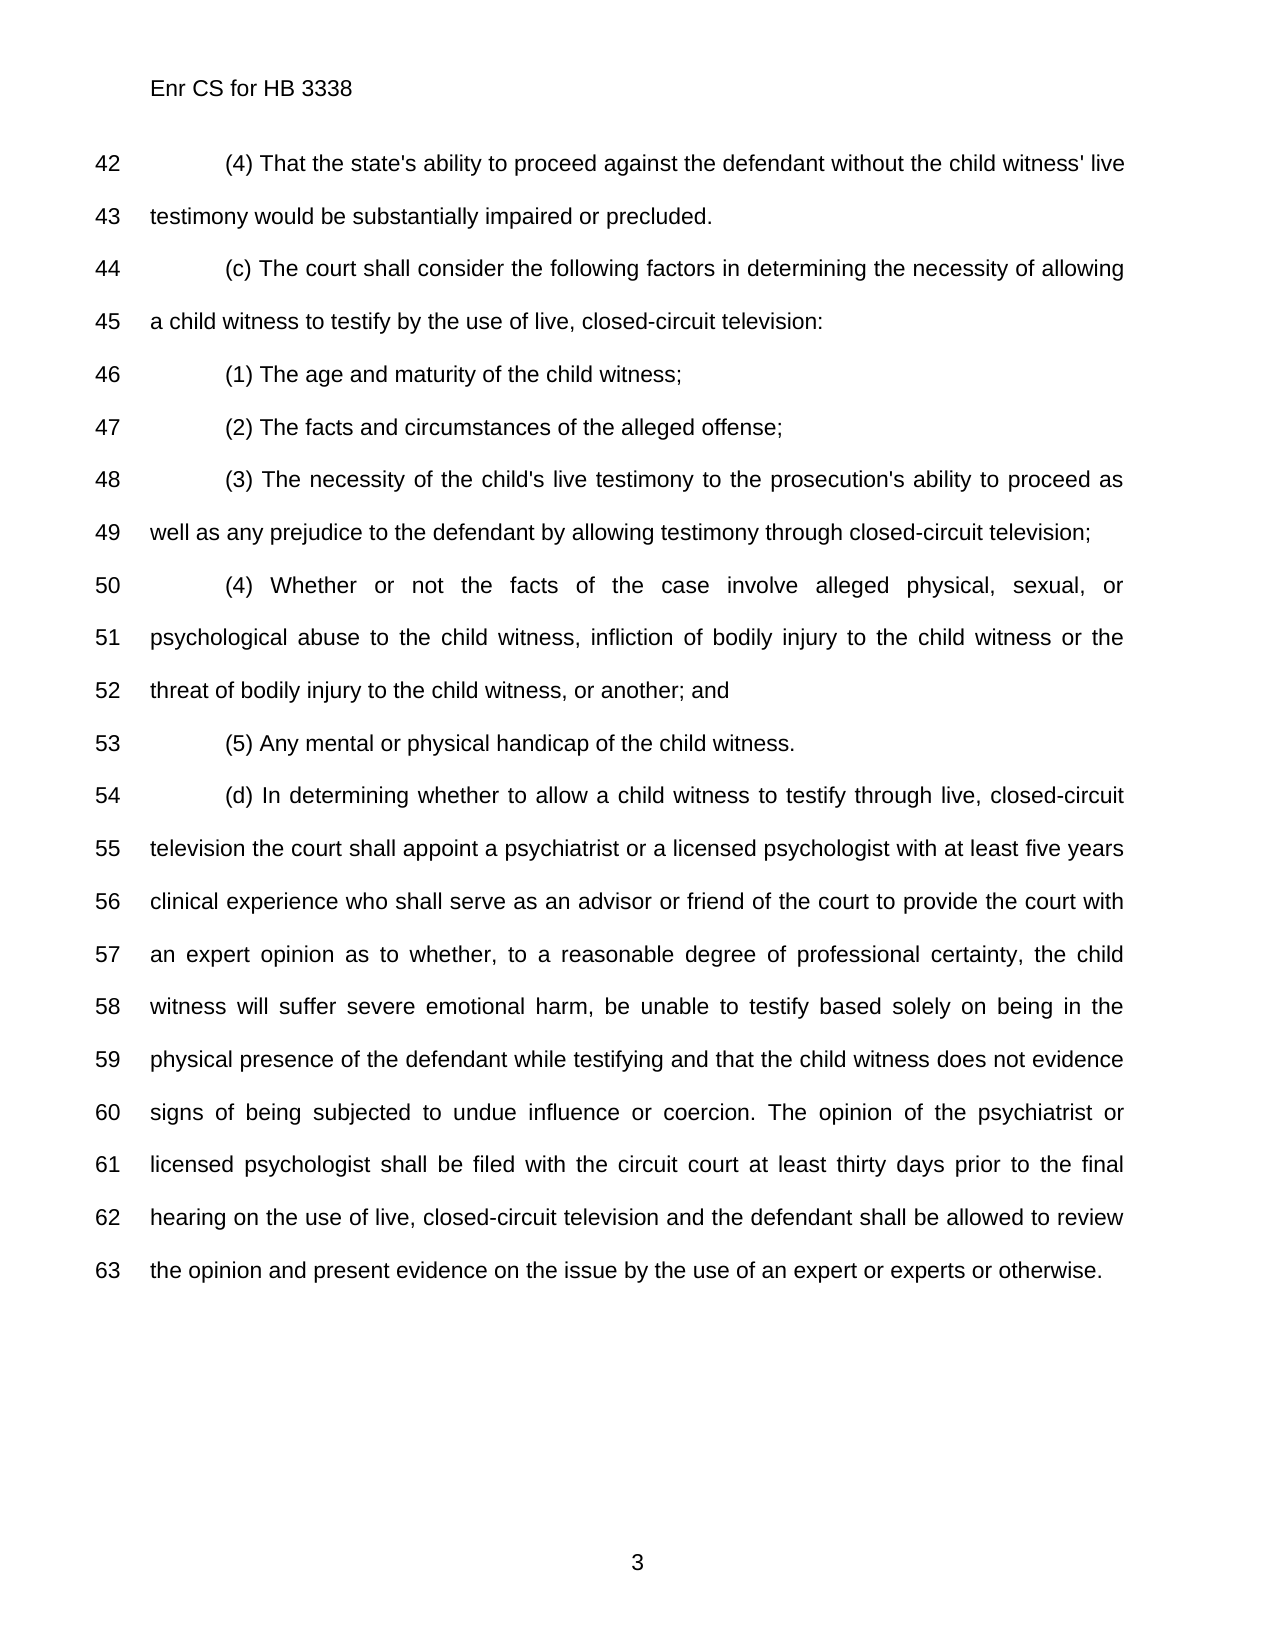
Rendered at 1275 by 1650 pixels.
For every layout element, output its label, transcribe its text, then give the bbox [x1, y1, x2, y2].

text (5) Any mental or physical handicap of the child witness. [150, 730, 1125, 756]
text (d) In determining whether to allow a child witness to testify through live, closed-circuit television the court shall appoint a psychiatrist or a licensed psychologist with at least five years clinical experience who shall serve as an advisor or friend of the court to provide the court with an expert opinion as to whether, to a reasonable degree of professional certainty, the child witness will suffer severe emotional harm, be unable to testify based solely on being in the physical presence of the defendant while testifying and that the child witness does not evidence signs of being subjected to undue influence or coercion. The opinion of the psychiatrist or licensed psychologist shall be filed with the circuit court at least thirty days prior to the final hearing on the use of live, closed-circuit television and the defendant shall be allowed to review the opinion and present evidence on the issue by the use of an expert or experts or otherwise. [150, 782, 1125, 1283]
text (4) That the states ability to proceed against the defendant without the child witness live testimony would be substantially impaired or precluded. [150, 150, 1125, 229]
text (2) The facts and circumstances of the alleged offense; [150, 413, 1125, 440]
text (1) The age and maturity of the child witness; [150, 361, 1125, 387]
text (4) Whether or not the facts of the case involve alleged physical, sexual, or psychological abuse to the child witness, infliction of bodily injury to the child witness or the threat of bodily injury to the child witness, or another; and [150, 572, 1125, 703]
text (c) The court shall consider the following factors in determining the necessity of allowing a child witness to testify by the use of live, closed-circuit television: [150, 255, 1125, 334]
text (3) The necessity of the child's live testimony to the prosecution's ability to proceed as well as any prejudice to the defendant by allowing testimony through closed-circuit television; [150, 466, 1125, 545]
